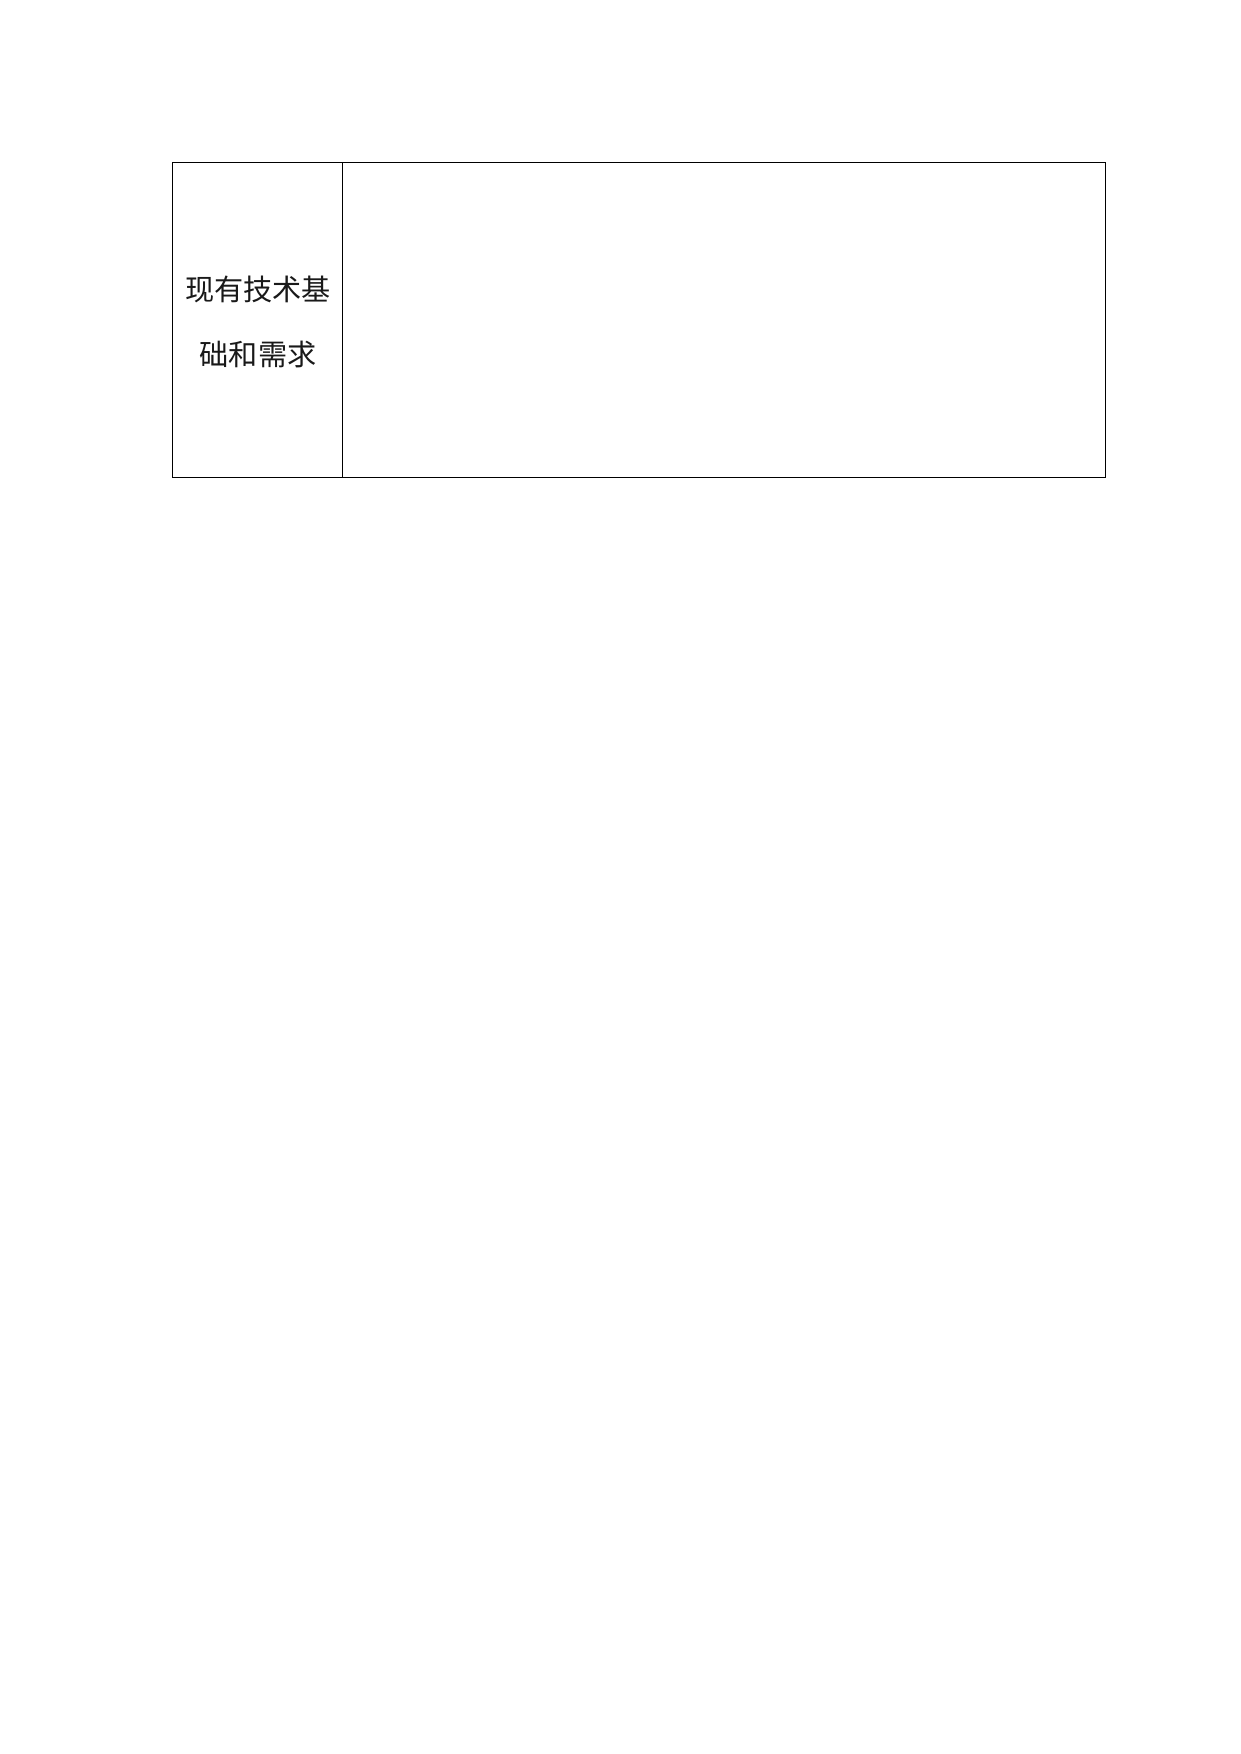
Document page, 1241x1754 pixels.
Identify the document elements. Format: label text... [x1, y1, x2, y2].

table_cell [343, 163, 1105, 477]
table_cell 现有技术基础和需求 [173, 163, 342, 477]
